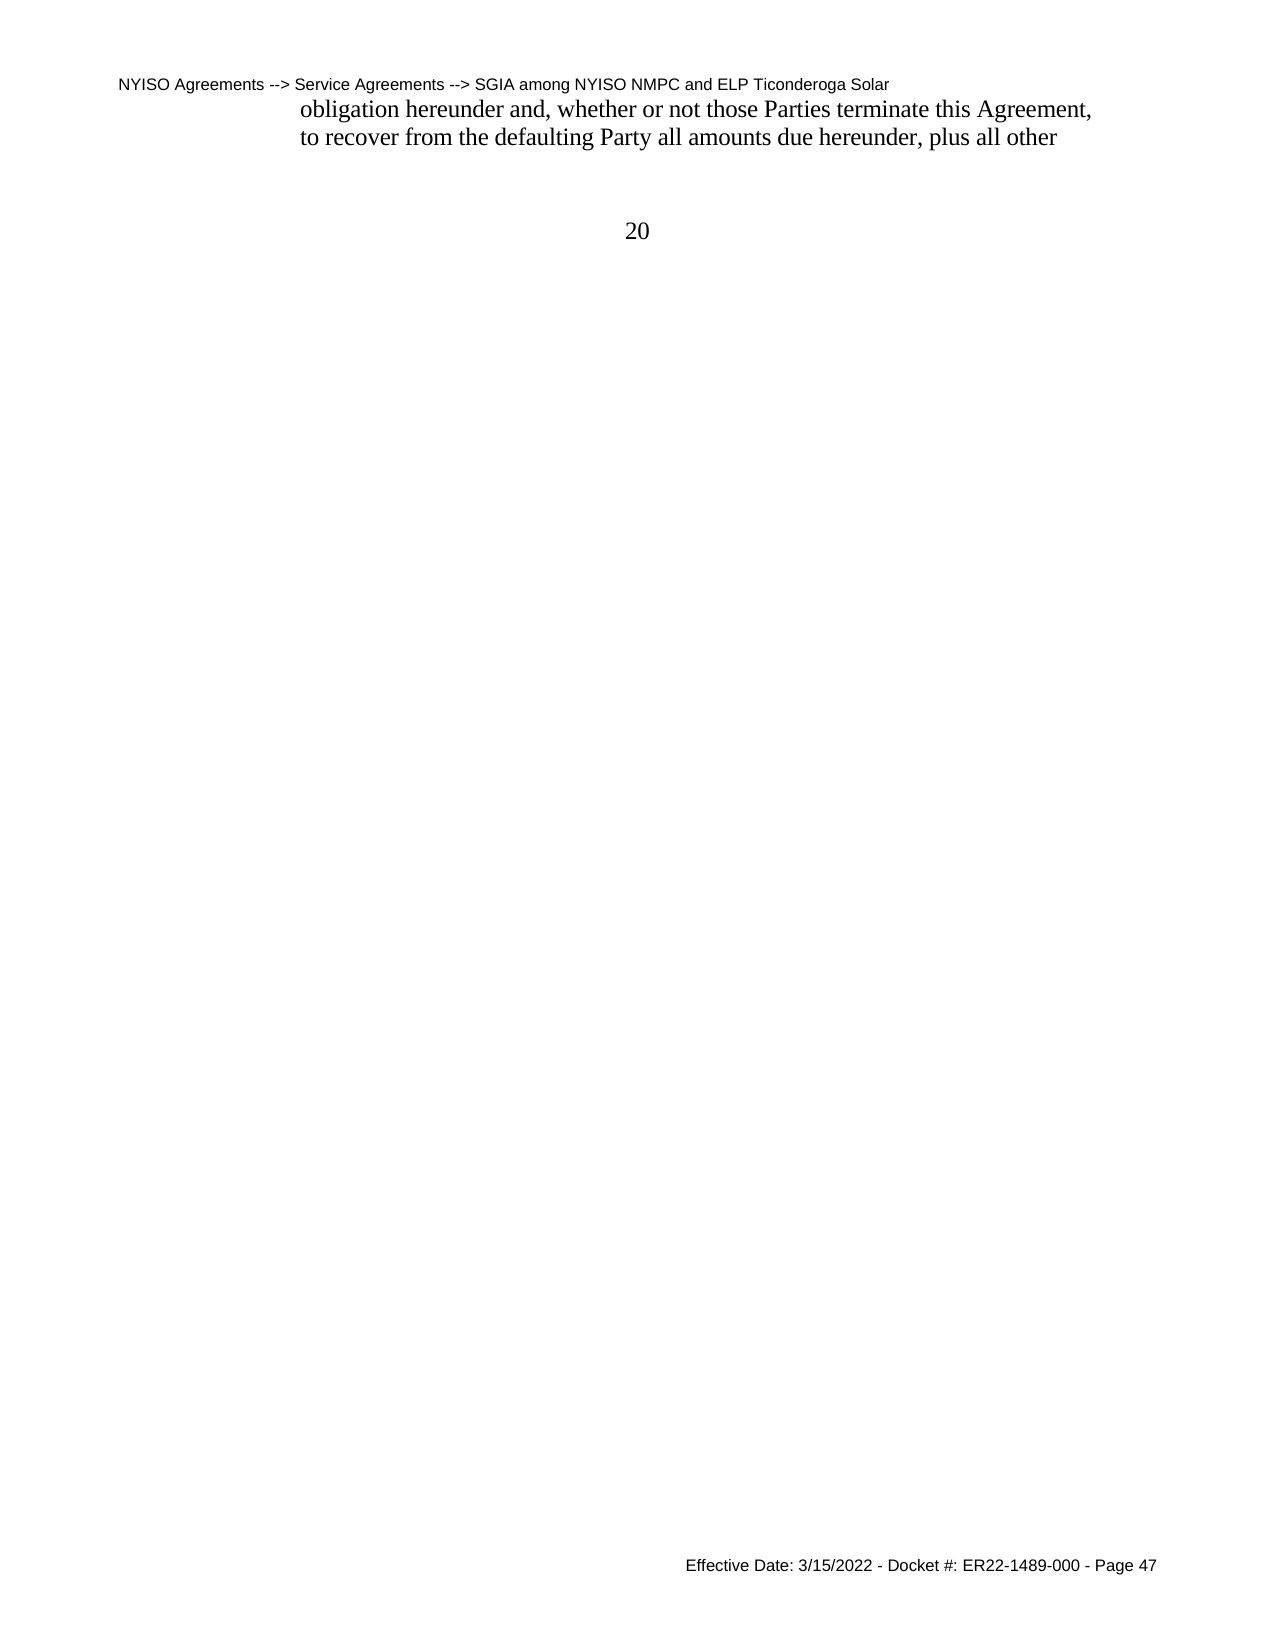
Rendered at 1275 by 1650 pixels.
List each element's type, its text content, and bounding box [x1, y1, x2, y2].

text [225, 94, 1133, 152]
text 20 [625, 217, 1275, 245]
